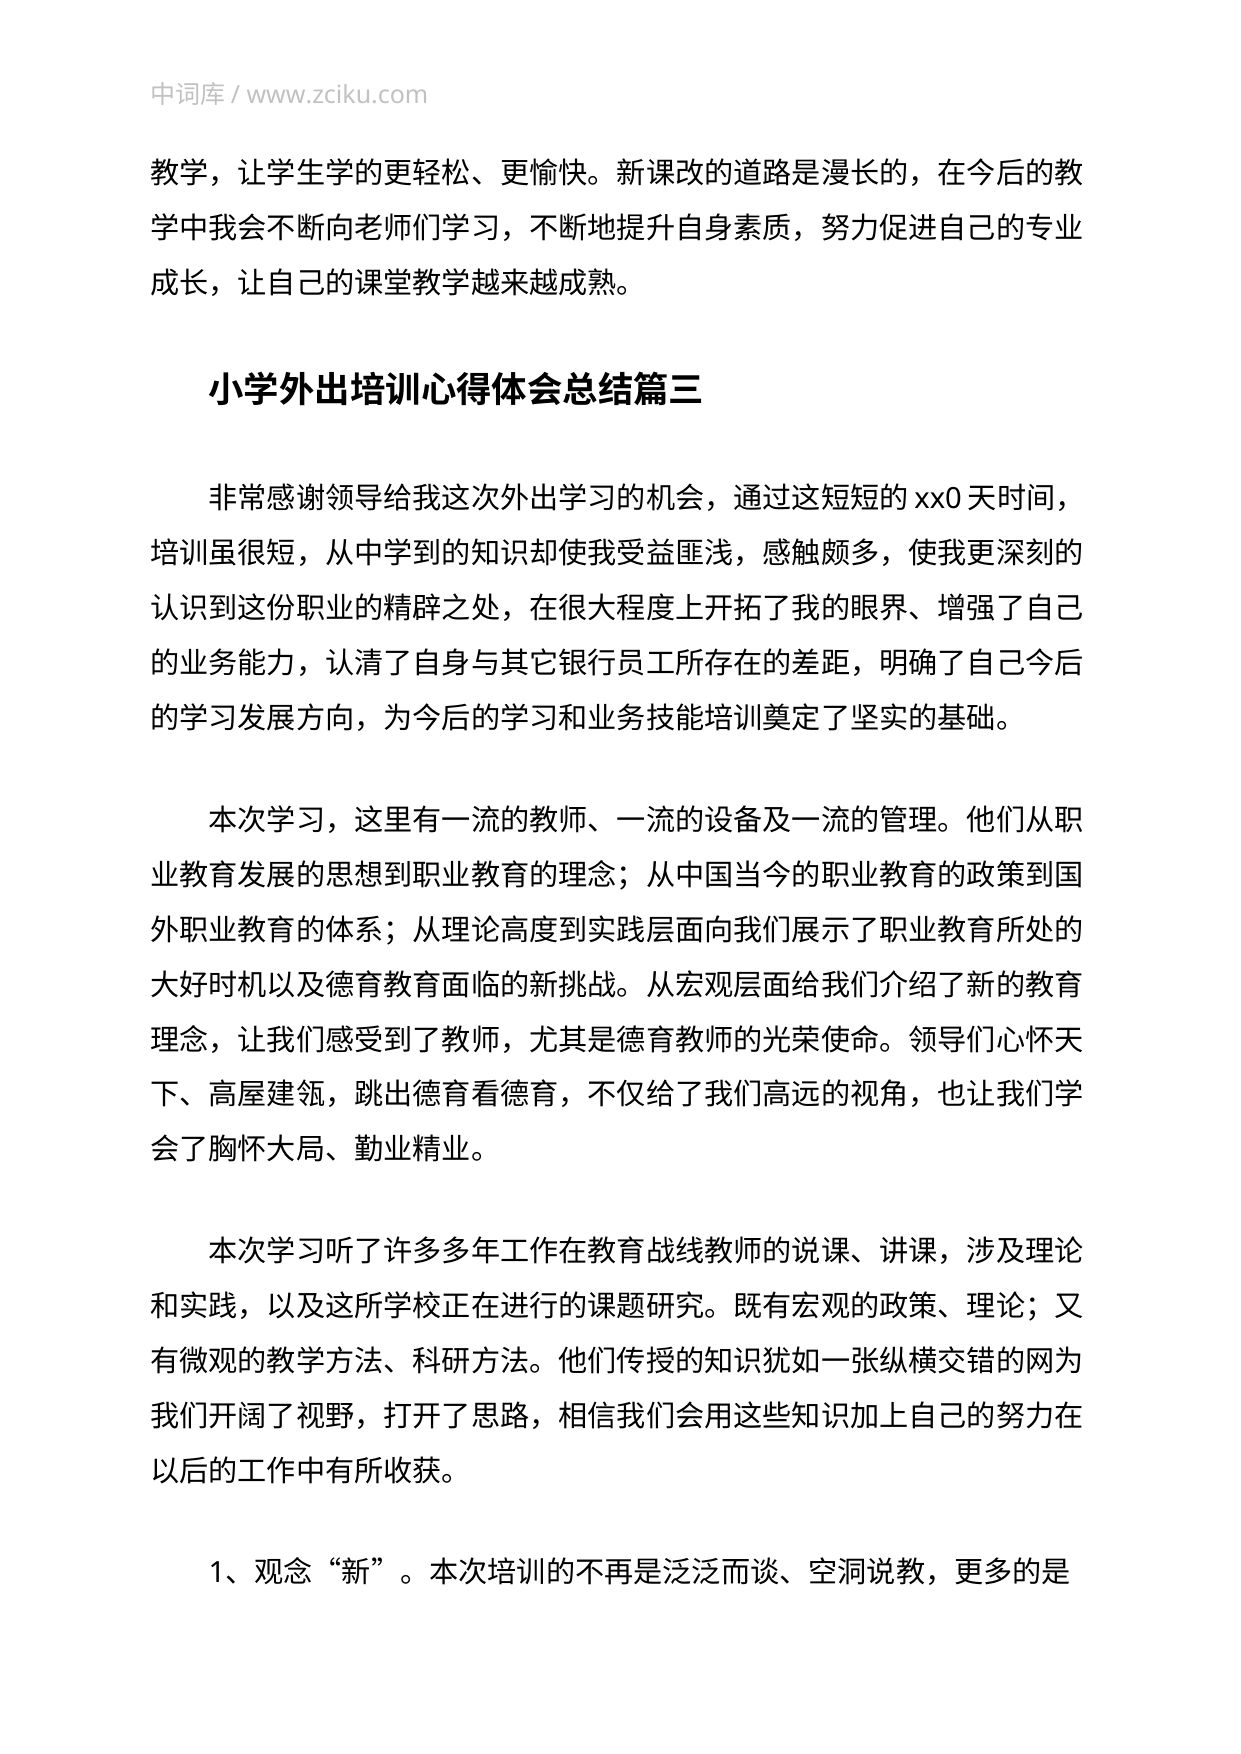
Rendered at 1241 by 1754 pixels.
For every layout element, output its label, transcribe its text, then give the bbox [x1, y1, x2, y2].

text 非常感谢领导给我这次外出学习的机会，通过这短短的xx0天时间，培训虽很短，从中学到的知识却使我受益匪浅，感触颇多，使我更深刻的认识到这份职业的精辟之处，在很大程度上开拓了我的眼界、增强了自己的业务能力，认清了自身与其它银行员工所存在的差距，明确了自己今后的学习发展方向，为今后的学习和业务技能培训奠定了坚实的基础。 [150, 475, 1090, 737]
text 本次学习听了许多多年工作在教育战线教师的说课、讲课，涉及理论和实践，以及这所学校正在进行的课题研究。既有宏观的政策、理论；又有微观的教学方法、科研方法。他们传授的知识犹如一张纵横交错的网为我们开阔了视野，打开了思路，相信我们会用这些知识加上自己的努力在以后的工作中有所收获。 [150, 1228, 1090, 1489]
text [150, 1549, 1090, 1591]
text 本次学习，这里有一流的教师、一流的设备及一流的管理。他们从职业教育发展的思想到职业教育的理念；从中国当今的职业教育的政策到国外职业教育的体系；从理论高度到实践层面向我们展示了职业教育所处的大好时机以及德育教育面临的新挑战。从宏观层面给我们介绍了新的教育理念，让我们感受到了教师，尤其是德育教师的光荣使命。领导们心怀天下、高屋建瓴，跳出德育看德育，不仅给了我们高远的视角，也让我们学会了胸怀大局、勤业精业。 [150, 796, 1090, 1168]
text 小学外出培训心得体会总结篇三 [150, 362, 1090, 413]
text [150, 150, 1090, 302]
